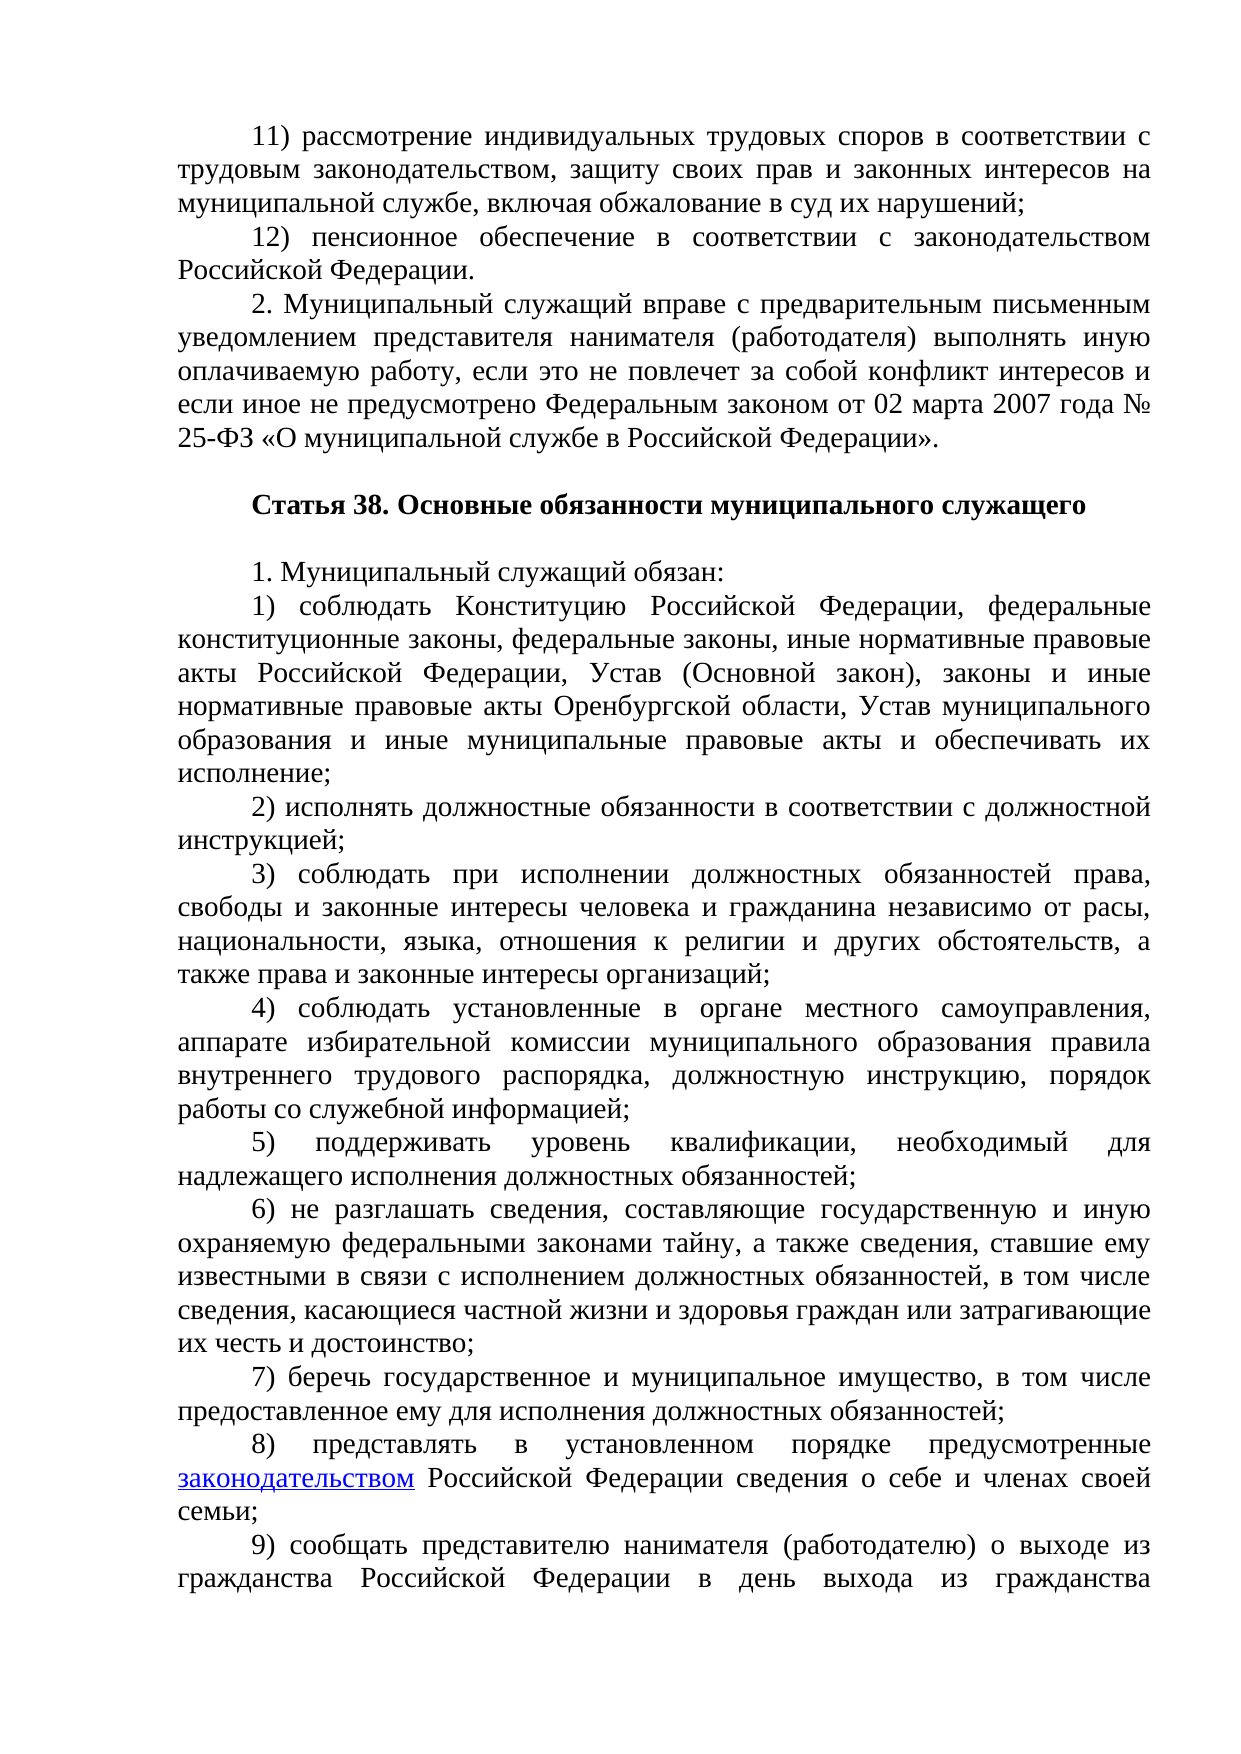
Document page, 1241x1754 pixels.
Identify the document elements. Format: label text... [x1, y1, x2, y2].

text 8) представлять в установленном порядке предусмотренные законодательством Российской Федерации сведения о себе и членах своей семьи; [177, 1426, 1152, 1527]
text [177, 1527, 1152, 1594]
text 1) соблюдать Конституцию Российской Федерации, федеральные конституционные законы, федеральные законы, иные нормативные правовые акты Российской Федерации, Устав (Основной закон), законы и иные нормативные правовые акты Оренбургской области, Устав муниципального образования и иные муниципальные правовые акты и обеспечивать их исполнение; [177, 588, 1152, 789]
text 11) рассмотрение индивидуальных трудовых споров в соответствии с трудовым законодательством, защиту своих прав и законных интересов на муниципальной службе, включая обжалование в суд их нарушений; [177, 118, 1152, 219]
text 4) соблюдать установленные в органе местного самоуправления, аппарате избирательной комиссии муниципального образования правила внутреннего трудового распорядка, должностную инструкцию, порядок работы со служебной информацией; [177, 990, 1152, 1124]
text Статья 38. Основные обязанности муниципального служащего [177, 487, 1152, 521]
text 7) беречь государственное и муниципальное имущество, в том числе предоставленное ему для исполнения должностных обязанностей; [177, 1359, 1152, 1426]
text 12) пенсионное обеспечение в соответствии с законодательством Российской Федерации. [177, 219, 1152, 286]
text 6) не разглашать сведения, составляющие государственную и иную охраняемую федеральными законами тайну, а также сведения, ставшие ему известными в связи с исполнением должностных обязанностей, в том числе сведения, касающиеся частной жизни и здоровья граждан или затрагивающие их честь и достоинство; [177, 1191, 1152, 1359]
text 2) исполнять должностные обязанности в соответствии с должностной инструкцией; [177, 789, 1152, 856]
text 5) поддерживать уровень квалификации, необходимый для надлежащего исполнения должностных обязанностей; [177, 1124, 1152, 1191]
text 3) соблюдать при исполнении должностных обязанностей права, свободы и законные интересы человека и гражданина независимо от расы, национальности, языка, отношения к религии и других обстоятельств, а также права и законные интересы организаций; [177, 856, 1152, 990]
text 1. Муниципальный служащий обязан: [177, 554, 1152, 588]
text 2. Муниципальный служащий вправе с предварительным письменным уведомлением представителя нанимателя (работодателя) выполнять иную оплачиваемую работу, если это не повлечет за собой конфликт интересов и если иное не предусмотрено Федеральным законом от 02 марта 2007 года № 25-ФЗ «О муниципальной службе в Российской Федерации». [177, 286, 1152, 453]
